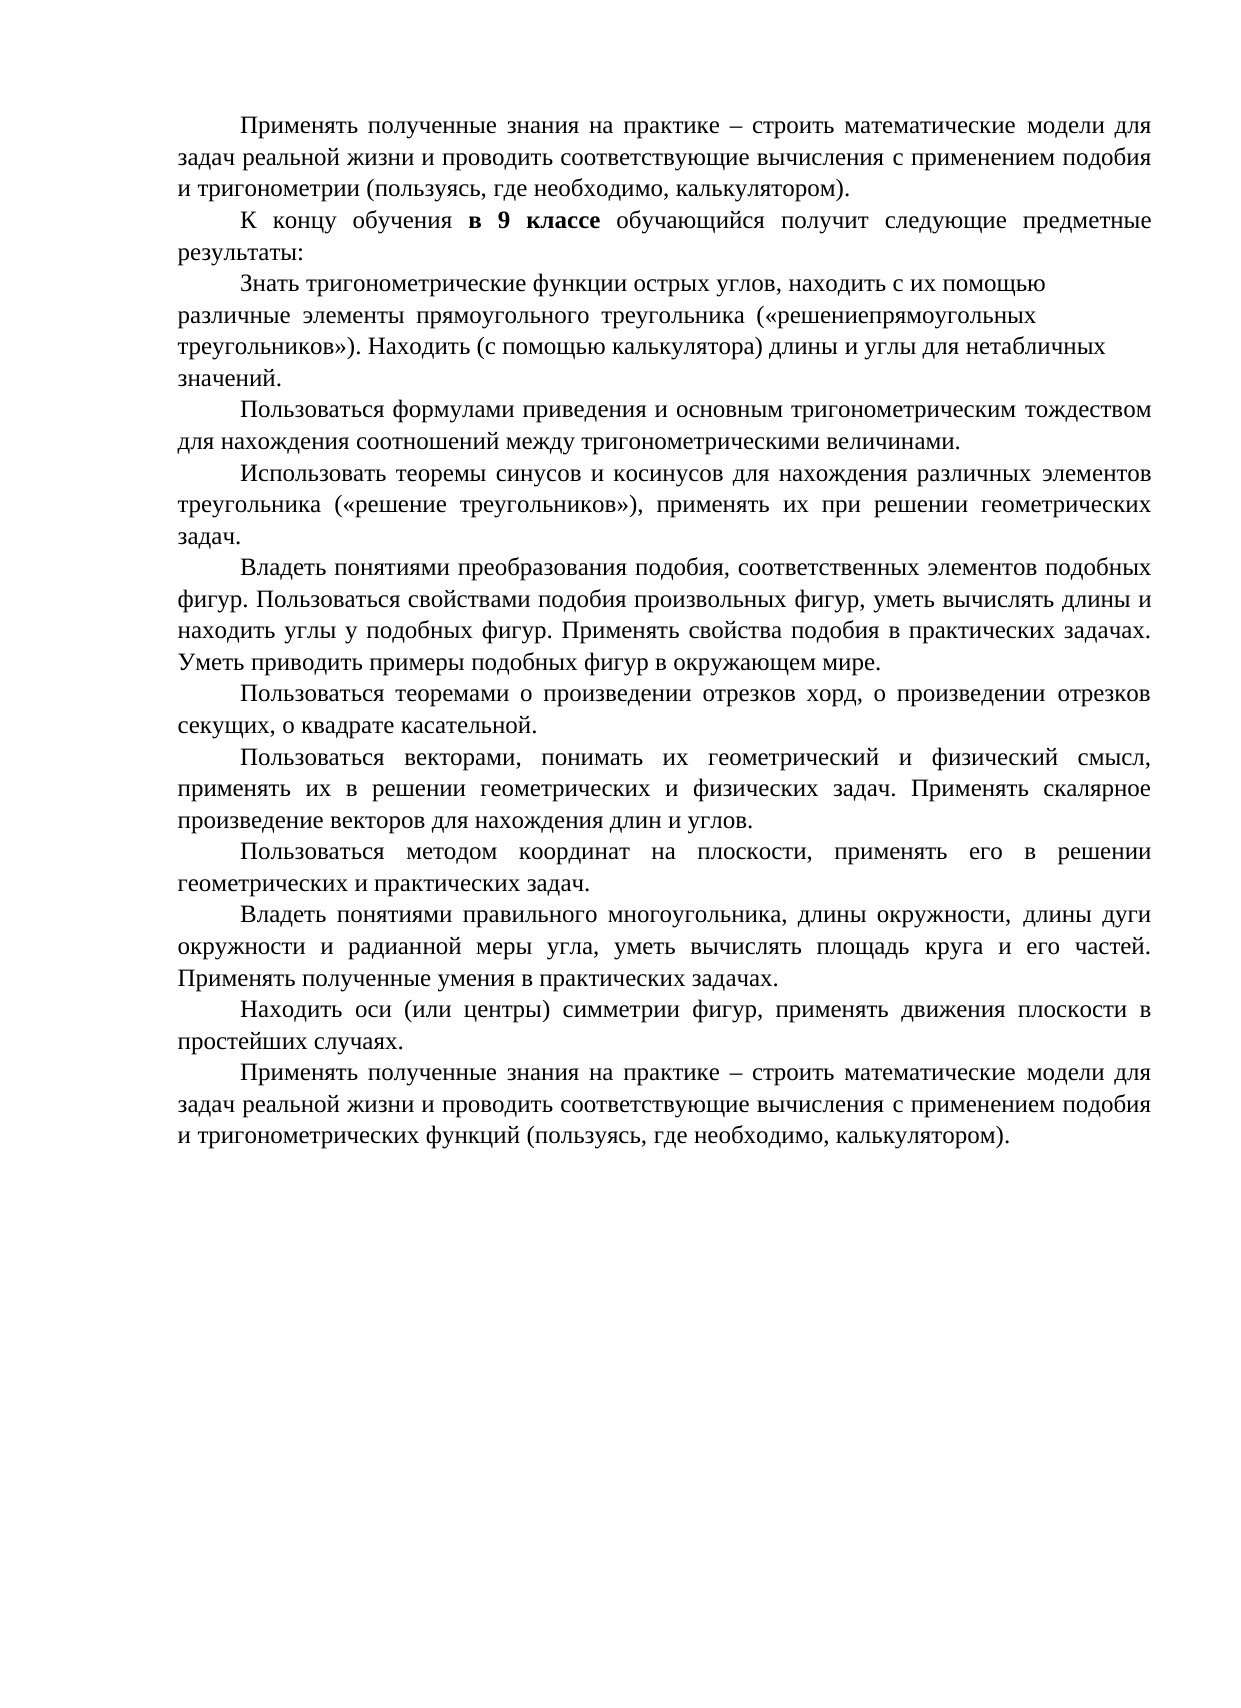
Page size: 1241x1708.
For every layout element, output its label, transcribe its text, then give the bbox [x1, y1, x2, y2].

text Владеть понятиями правильного многоугольника, длины окружности, длины дуги окружности и радианной меры угла, уметь вычислять площадь круга и его частей. Применять полученные умения в практических задачах. [177, 899, 1151, 991]
text Пользоваться методом координат на плоскости, применять его в решении геометрических и практических задач. [177, 836, 1151, 897]
text Владеть понятиями преобразования подобия, соответственных элементов подобных фигур. Пользоваться свойствами подобия произвольных фигур, уметь вычислять длины и находить углы у подобных фигур. Применять свойства подобия в практических задачах. Уметь приводить примеры подобных фигур в окружающем мире. [177, 552, 1151, 676]
text Пользоваться формулами приведения и основным тригонометрическим тождеством для нахождения соотношений между тригонометрическими величинами. [177, 394, 1151, 455]
text Применять полученные знания на практике – строить математические модели для задач реальной жизни и проводить соответствующие вычисления с применением подобия и тригонометрических функций (пользуясь, где необходимо, калькулятором). [177, 1057, 1151, 1149]
text Находить оси (или центры) симметрии фигур, применять движения плоскости в простейших случаях. [177, 994, 1151, 1054]
text Знать тригонометрические функции острых углов, находить с их помощью различные элементы прямоугольного треугольника («решениепрямоугольных треугольников»). Находить (с помощью калькулятора) длины и углы для нетабличных значений. [177, 268, 1152, 392]
text Пользоваться векторами, понимать их геометрический и физический смысл, применять их в решении геометрических и физических задач. Применять скалярное произведение векторов для нахождения длин и углов. [177, 742, 1151, 833]
text Использовать теоремы синусов и косинусов для нахождения различных элементов треугольника («решение треугольников»), применять их при решении геометрических задач. [177, 458, 1152, 549]
text Применять полученные знания на практике – строить математические модели для задач реальной жизни и проводить соответствующие вычисления с применением подобия и тригонометрии (пользуясь, где необходимо, калькулятором). [177, 110, 1151, 202]
text К концу обучения в 9 классе обучающийся получит следующие предметные результаты: [177, 205, 1152, 265]
text Пользоваться теоремами о произведении отрезков хорд, о произведении отрезков секущих, о квадрате касательной. [177, 678, 1151, 739]
